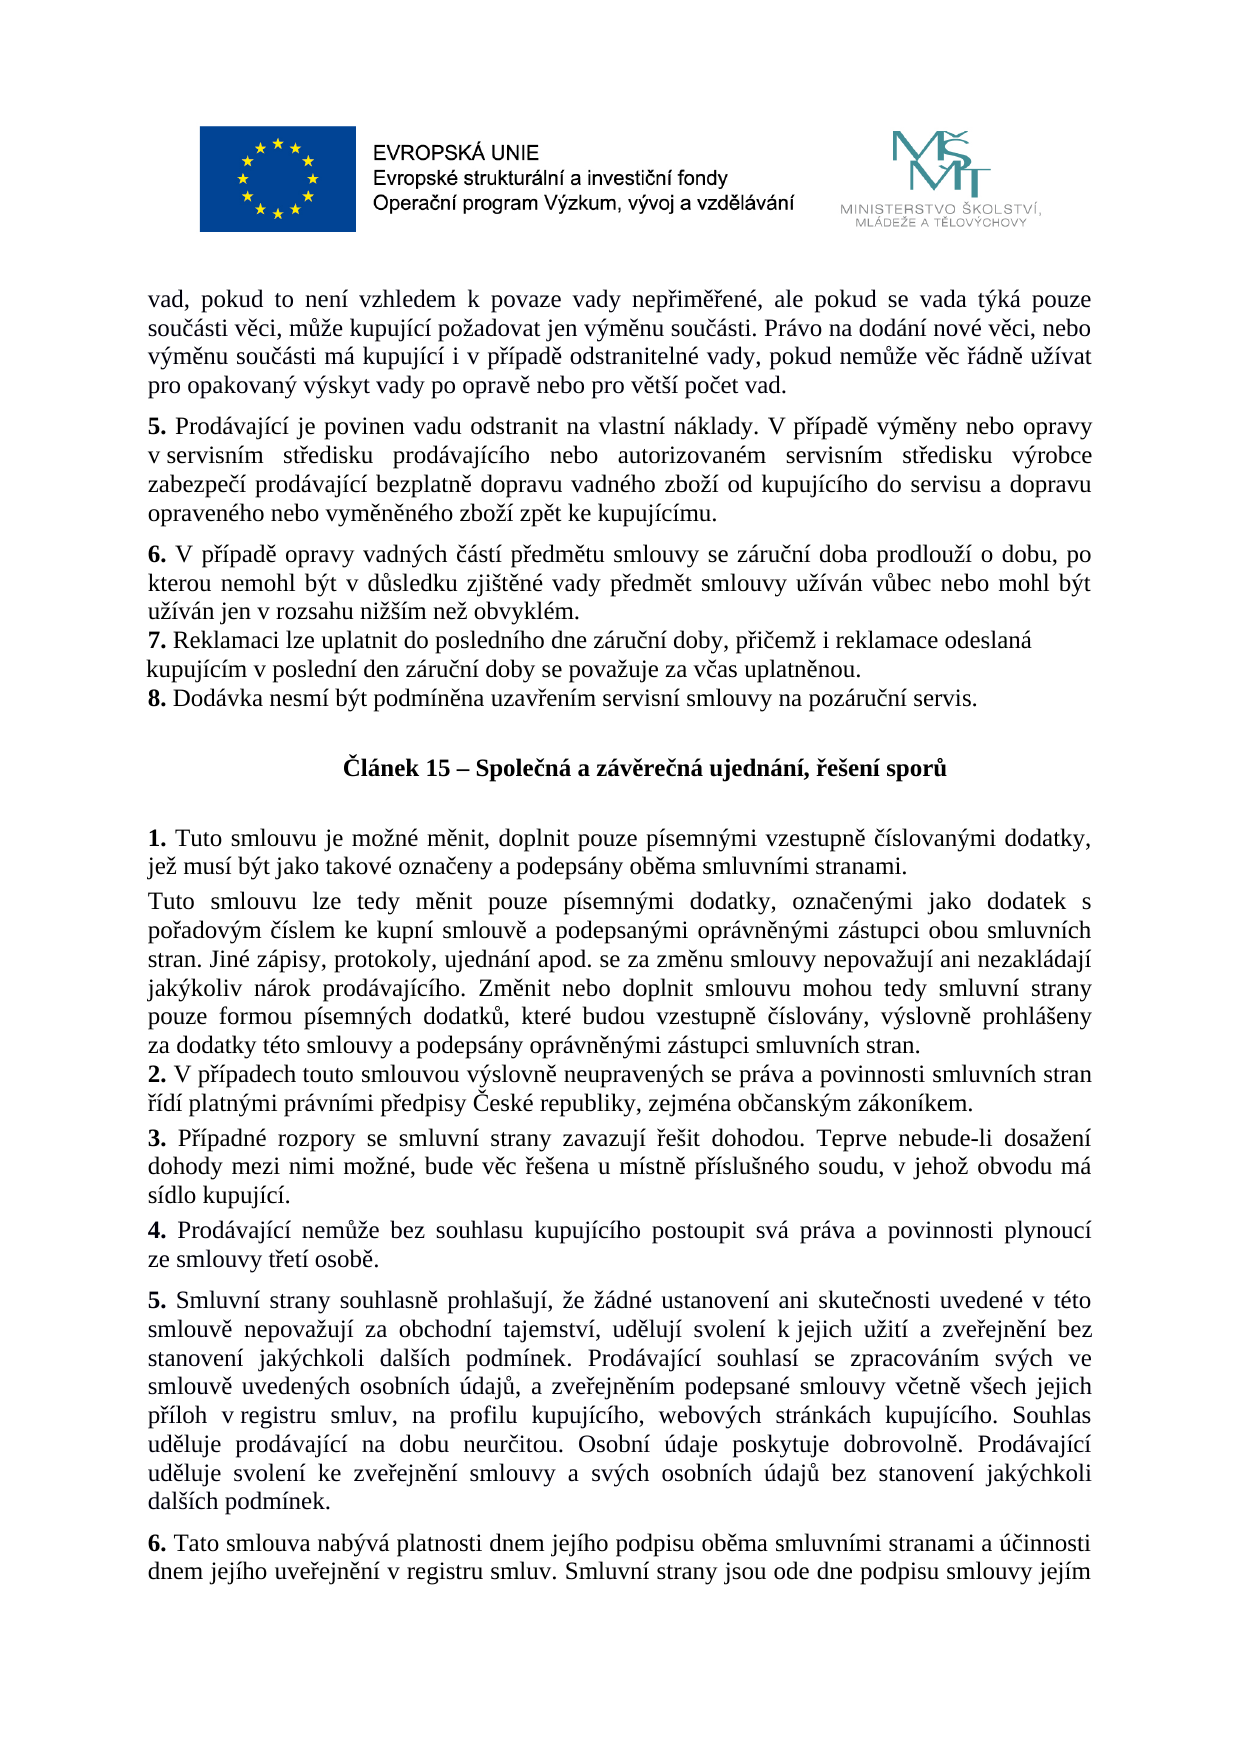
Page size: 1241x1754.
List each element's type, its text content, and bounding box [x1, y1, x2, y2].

text Článek 15 – Společná a závěrečná ujednání, řešení sporů [198, 753, 1093, 781]
text kupujícím v poslední den záruční doby se považuje za včas uplatněnou. [139, 654, 1095, 683]
text 1. Tuto smlouvu je možné měnit, doplnit pouze písemnými vzestupně číslovanými dodatky, jež musí být jako takové označeny a podepsány oběma smluvními stranami. [148, 823, 1093, 880]
text 7. Reklamaci lze uplatnit do posledního dne záruční doby, přičemž i reklamace odeslaná [148, 625, 1095, 654]
text Tuto smlouvu lze tedy měnit pouze písemnými dodatky, označenými jako dodatek s pořadovým číslem ke kupní smlouvě a podepsanými oprávněnými zástupci obou smluvních stran. Jiné zápisy, protokoly, ujednání apod. se za změnu smlouvy nepovažují ani nezakládají jakýkoliv nárok prodávajícího. Změnit nebo doplnit smlouvu mohou tedy smluvní strany pouze formou písemných dodatků, které budou vzestupně číslovány, výslovně prohlášeny za dodatky této smlouvy a podepsány oprávněnými zástupci smluvních stran. [148, 886, 1093, 1059]
picture [147, 73, 1093, 284]
text 5. Smluvní strany souhlasně prohlašují, že žádné ustanovení ani skutečnosti uvedené v této smlouvě nepovažují za obchodní tajemství, udělují svolení k jejich užití a zveřejnění bez stanovení jakýchkoli dalších podmínek. Prodávající souhlasí se zpracováním svých ve smlouvě uvedených osobních údajů, a zveřejněním podepsané smlouvy včetně všech jejich příloh v registru smluv, na profilu kupujícího, webových stránkách kupujícího. Souhlas uděluje prodávající na dobu neurčitou. Osobní údaje poskytuje dobrovolně. Prodávající uděluje svolení ke zveřejnění smlouvy a svých osobních údajů bez stanovení jakýchkoli dalších podmínek. [148, 1285, 1093, 1515]
text 2. V případech touto smlouvou výslovně neupravených se práva a povinnosti smluvních stran řídí platnými právními předpisy České republiky, zejména občanským zákoníkem. [148, 1059, 1093, 1116]
text 6. V případě opravy vadných částí předmětu smlouvy se záruční doba prodlouží o dobu, po kterou nemohl být v důsledku zjištěné vady předmět smlouvy užíván vůbec nebo mohl být užíván jen v rozsahu nižším než obvyklém. [148, 539, 1093, 625]
text 4. Prodávající nemůže bez souhlasu kupujícího postoupit svá práva a povinnosti plynoucí ze smlouvy třetí osobě. [148, 1215, 1093, 1273]
text 5. Prodávající je povinen vadu odstranit na vlastní náklady. V případě výměny nebo opravy v servisním středisku prodávajícího nebo autorizovaném servisním středisku výrobce zabezpečí prodávající bezplatně dopravu vadného zboží od kupujícího do servisu a dopravu opraveného nebo vyměněného zboží zpět ke kupujícímu. [148, 411, 1093, 526]
text 8. Dodávka nesmí být podmíněna uzavřením servisní smlouvy na pozáruční servis. [148, 683, 1093, 711]
text 3. Případné rozpory se smluvní strany zavazují řešit dohodou. Teprve nebude-li dosažení dohody mezi nimi možné, bude věc řešena u místně příslušného soudu, v jehož obvodu má sídlo kupující. [148, 1123, 1093, 1209]
